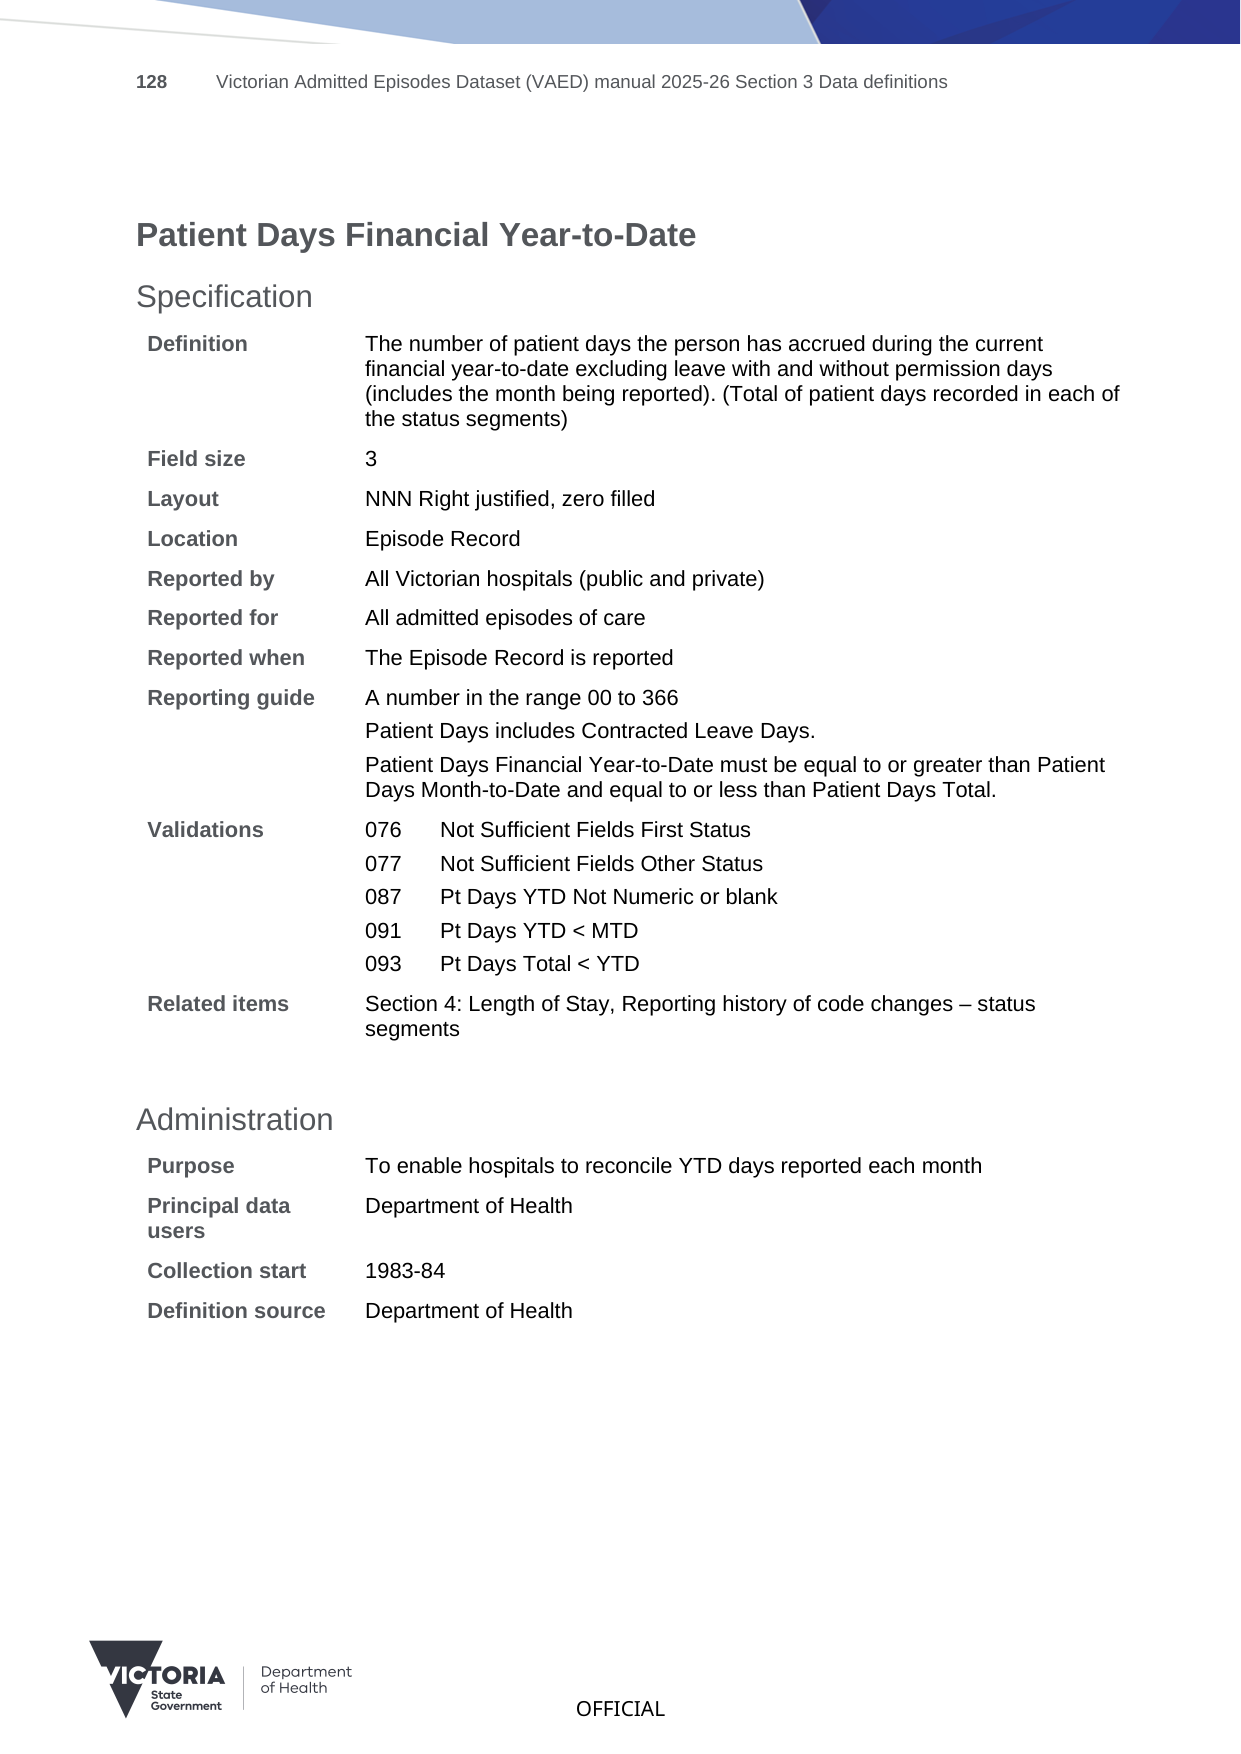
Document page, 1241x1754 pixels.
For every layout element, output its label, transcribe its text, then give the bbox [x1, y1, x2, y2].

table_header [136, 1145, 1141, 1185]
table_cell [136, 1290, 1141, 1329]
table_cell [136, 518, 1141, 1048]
subtitle Specification [136, 278, 1104, 314]
subtitle Patient Days Financial Year-to-Date [136, 215, 1104, 253]
picture [0, 1595, 1241, 1754]
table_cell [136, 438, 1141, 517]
subtitle Administration [136, 1101, 1104, 1137]
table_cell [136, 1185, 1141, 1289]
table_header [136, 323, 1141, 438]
picture [0, 0, 1241, 44]
